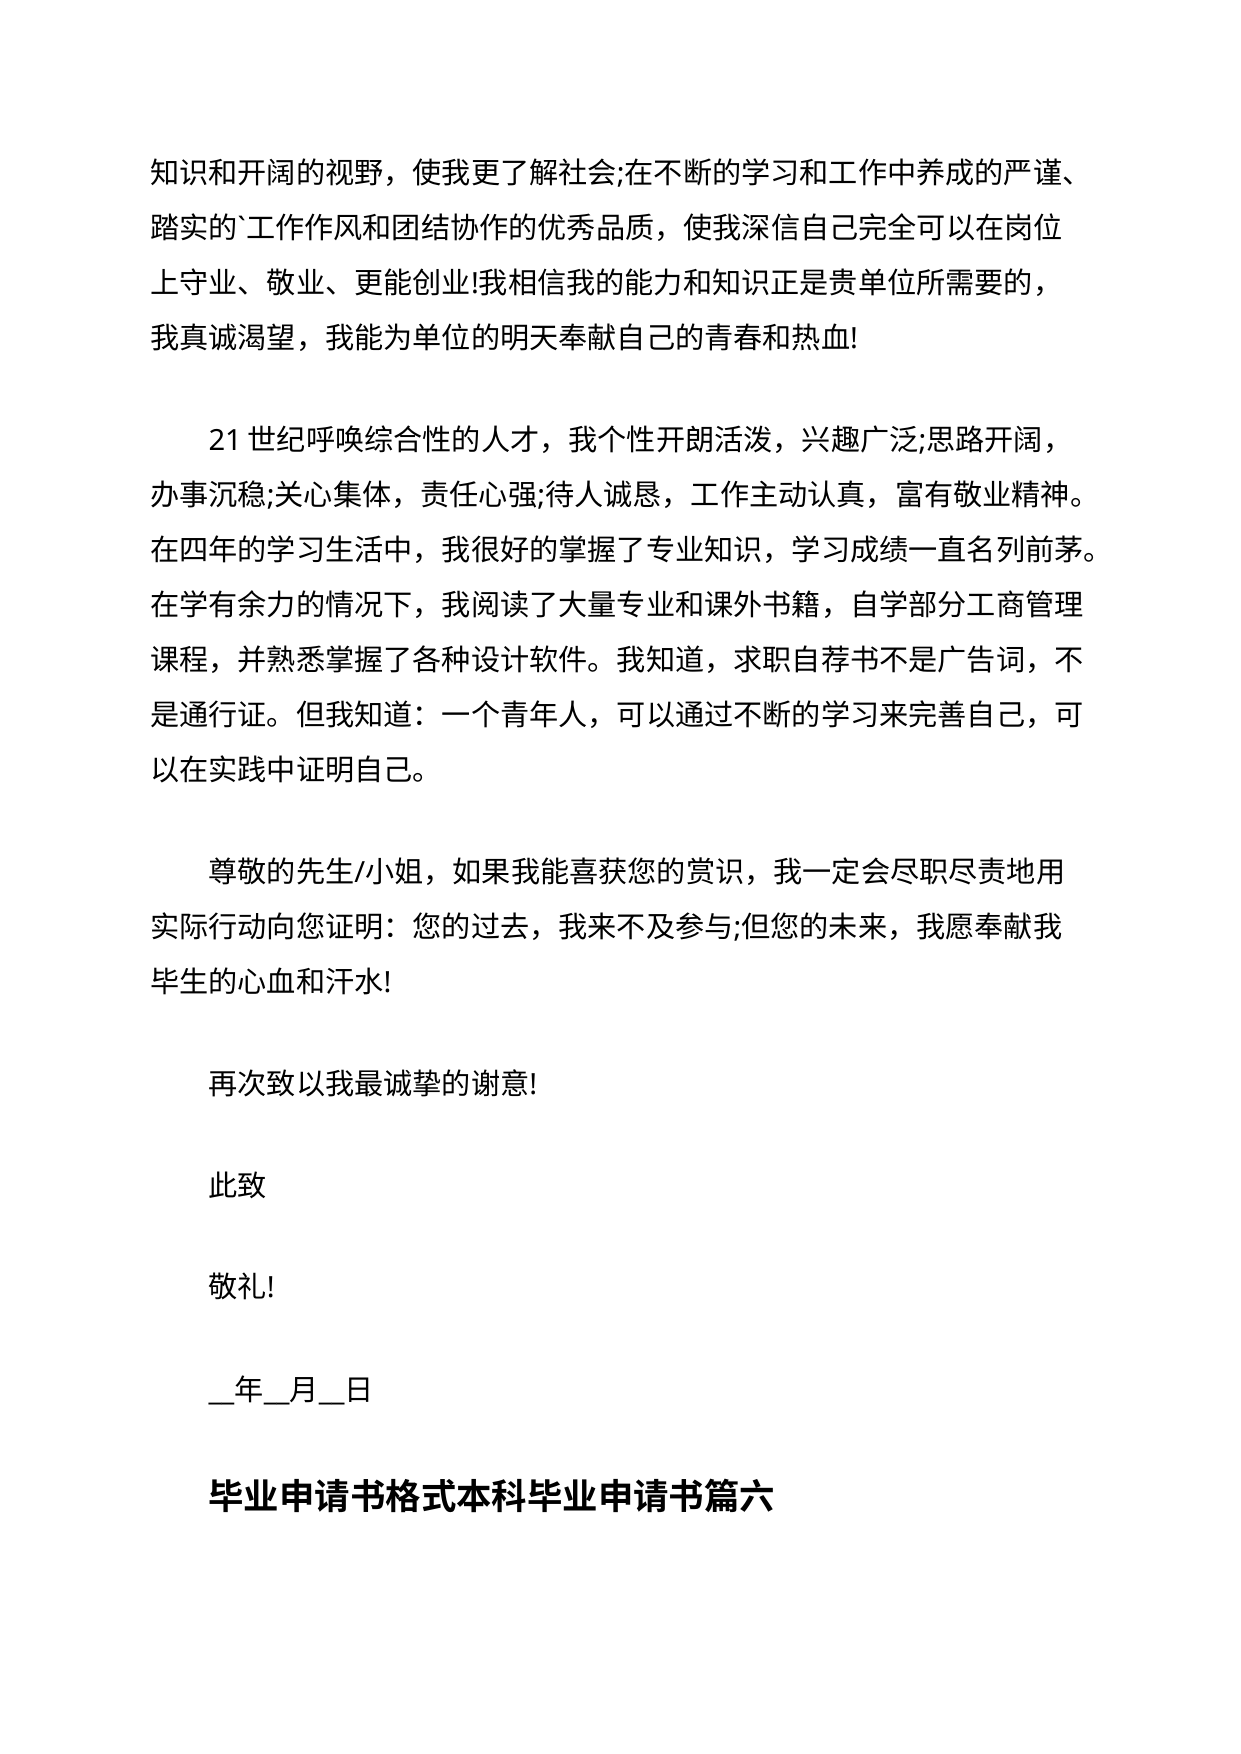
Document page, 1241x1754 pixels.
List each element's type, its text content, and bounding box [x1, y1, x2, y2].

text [150, 150, 1090, 357]
text 敬礼! [150, 1264, 1090, 1306]
text 毕业申请书格式本科毕业申请书篇六 [150, 1468, 1090, 1519]
text __年__月__日 [150, 1366, 1090, 1408]
text 尊敬的先生/小姐，如果我能喜获您的赏识，我一定会尽职尽责地用实际行动向您证明：您的过去，我来不及参与;但您的未来，我愿奉献我毕生的心血和汗水! [150, 848, 1090, 1001]
text 此致 [150, 1162, 1090, 1204]
text 再次致以我最诚挚的谢意! [150, 1060, 1090, 1103]
text 21世纪呼唤综合性的人才，我个性开朗活泼，兴趣广泛;思路开阔，办事沉稳;关心集体，责任心强;待人诚恳，工作主动认真，富有敬业精神。在四年的学习生活中，我很好的掌握了专业知识，学习成绩一直名列前茅。在学有余力的情况下，我阅读了大量专业和课外书籍，自学部分工商管理课程，并熟悉掌握了各种设计软件。我知道，求职自荐书不是广告词，不是通行证。但我知道：一个青年人，可以通过不断的学习来完善自己，可以在实践中证明自己。 [150, 417, 1090, 789]
